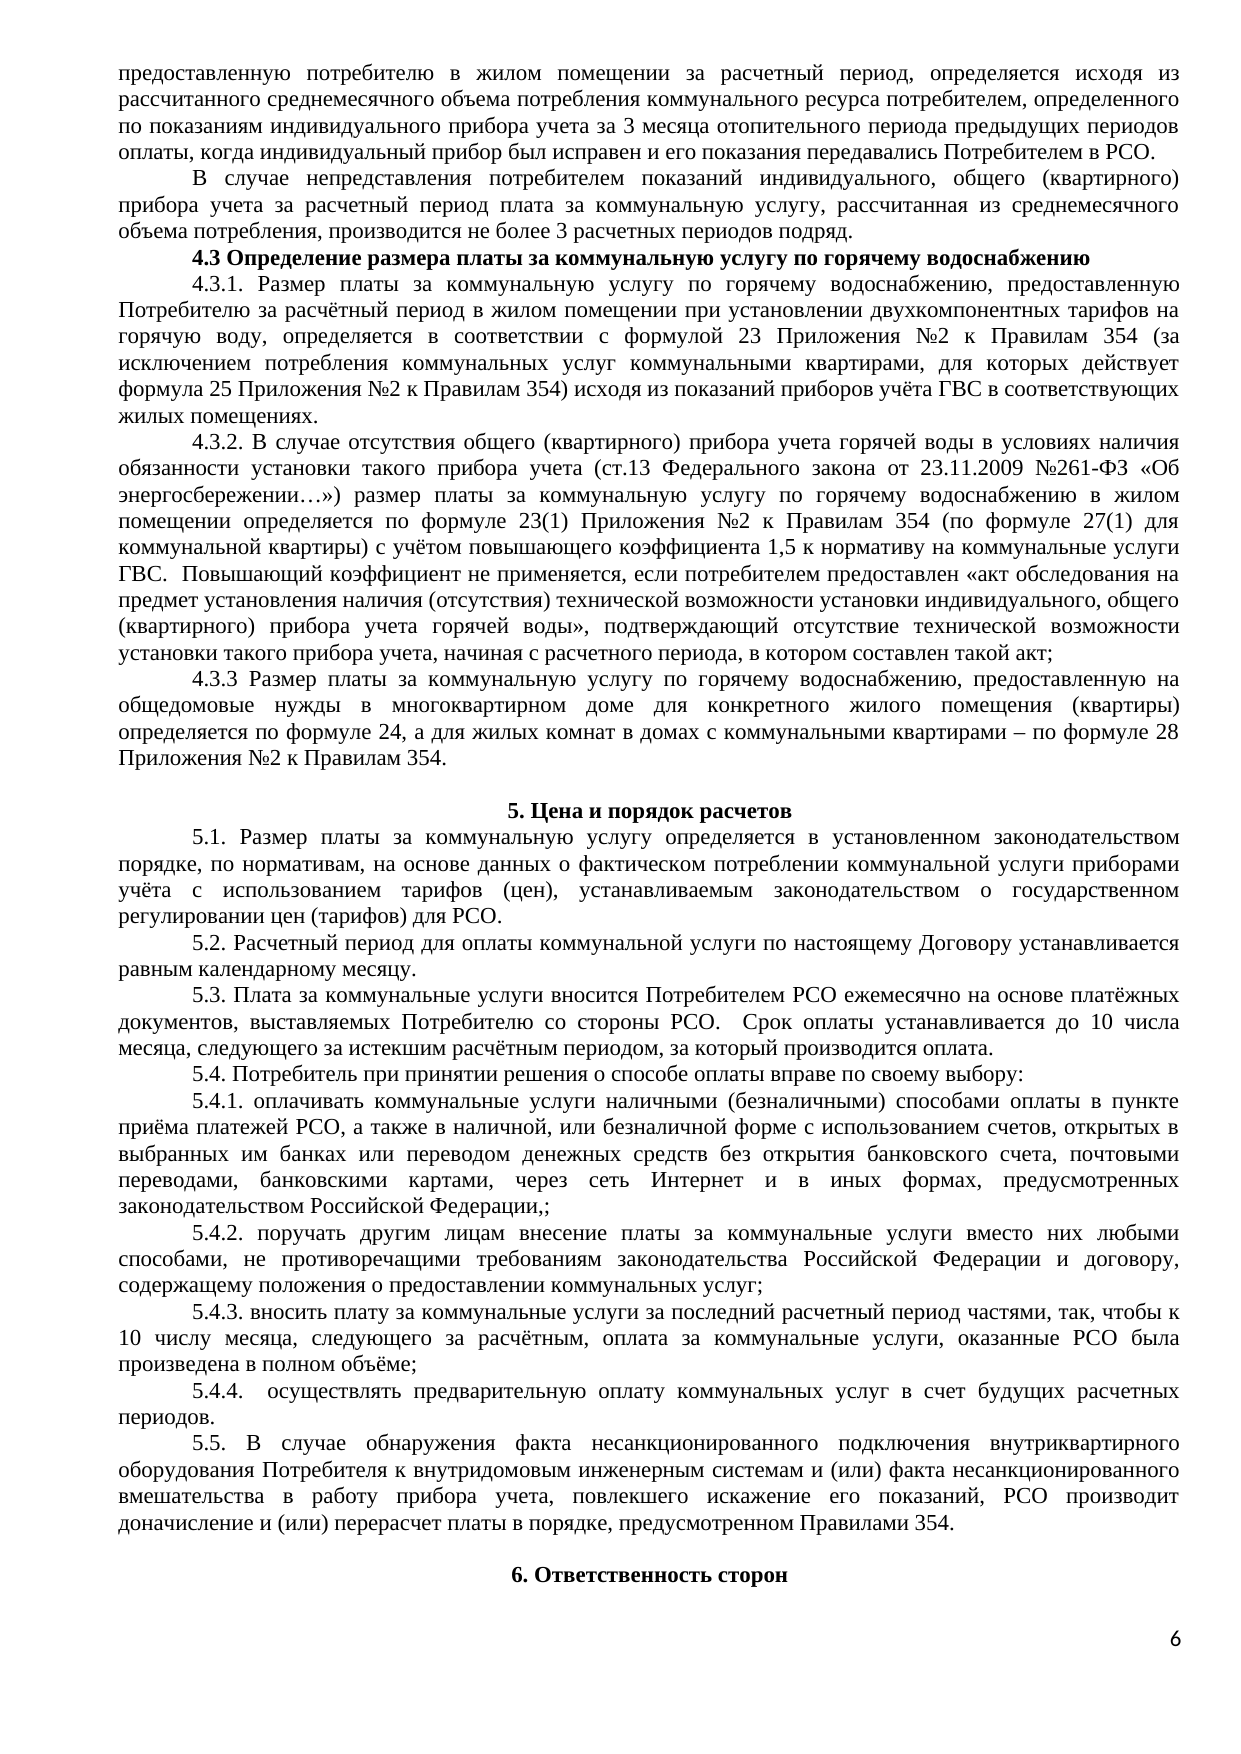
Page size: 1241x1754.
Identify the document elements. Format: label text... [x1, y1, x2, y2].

text 5.2. Расчетный период для оплаты коммунальной услуги по настоящему Договору устанавливается равным календарному месяцу. [118, 929, 1181, 981]
text 4.3.3 Размер платы за коммунальную услугу по горячему водоснабжению, предоставленную на общедомовые нужды в многоквартирном доме для конкретного жилого помещения (квартиры) определяется по формуле 24, а для жилых комнат в домах с коммунальными квартирами – по формуле 28 Приложения №2 к Правилам 354. [118, 665, 1181, 771]
text 5.4.4. осуществлять предварительную оплату коммунальных услуг в счет будущих расчетных периодов. [118, 1377, 1181, 1429]
text 5.3. Плата за коммунальные услуги вносится Потребителем РСО ежемесячно на основе платёжных документов, выставляемых Потребителю со стороны РСО. Срок оплаты устанавливается до 10 числа месяца, следующего за истекшим расчётным периодом, за который производится оплата. [118, 981, 1181, 1061]
text 4.3 Определение размера платы за коммунальную услугу по горячему водоснабжению [118, 243, 1181, 270]
text 5. Цена и порядок расчетов [118, 797, 1181, 823]
text В случае непредставления потребителем показаний индивидуального, общего (квартирного) прибора учета за расчетный период плата за коммунальную услугу, рассчитанная из среднемесячного объема потребления, производится не более 3 расчетных периодов подряд. [118, 164, 1181, 243]
text 4.3.1. Размер платы за коммунальную услугу по горячему водоснабжению, предоставленную Потребителю за расчётный период в жилом помещении при установлении двухкомпонентных тарифов на горячую воду, определяется в соответствии с формулой 23 Приложения №2 к Правилам 354 (за исключением потребления коммунальных услуг коммунальными квартирами, для которых действует формула 25 Приложения №2 к Правилам 354) исходя из показаний приборов учёта ГВС в соответствующих жилых помещениях. [118, 270, 1181, 428]
text 5.1. Размер платы за коммунальную услугу определяется в установленном законодательством порядке, по нормативам, на основе данных о фактическом потреблении коммунальной услуги приборами учёта с использованием тарифов (цен), устанавливаемым законодательством о государственном регулировании цен (тарифов) для РСО. [118, 823, 1181, 929]
text 5.4.1. оплачивать коммунальные услуги наличными (безналичными) способами оплаты в пункте приёма платежей РСО, а также в наличной, или безналичной форме с использованием счетов, открытых в выбранных им банках или переводом денежных средств без открытия банковского счета, почтовыми переводами, банковскими картами, через сеть Интернет и в иных формах, предусмотренных законодательством Российской Федерации,; [118, 1087, 1181, 1219]
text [118, 59, 1181, 164]
text 4.3.2. В случае отсутствия общего (квартирного) прибора учета горячей воды в условиях наличия обязанности установки такого прибора учета (ст.13 Федерального закона от 23.11.2009 №261-ФЗ «Об энергосбережении…») размер платы за коммунальную услугу по горячему водоснабжению в жилом помещении определяется по формуле 23(1) Приложения №2 к Правилам 354 (по формуле 27(1) для коммунальной квартиры) с учётом повышающего коэффициента 1,5 к нормативу на коммунальные услуги ГВС. Повышающий коэффициент не применяется, если потребителем предоставлен «акт обследования на предмет установления наличия (отсутствия) технической возможности установки индивидуального, общего (квартирного) прибора учета горячей воды», подтверждающий отсутствие технической возможности установки такого прибора учета, начиная с расчетного периода, в котором составлен такой акт; [118, 428, 1181, 665]
text 6. Ответственность сторон [118, 1561, 1181, 1588]
text 5.4.3. вносить плату за коммунальные услуги за последний расчетный период частями, так, чтобы к 10 числу месяца, следующего за расчётным, оплата за коммунальные услуги, оказанные РСО была произведена в полном объёме; [118, 1298, 1181, 1377]
text 5.4. Потребитель при принятии решения о способе оплаты вправе по своему выбору: [118, 1061, 1181, 1087]
text 5.4.2. поручать другим лицам внесение платы за коммунальные услуги вместо них любыми способами, не противоречащими требованиям законодательства Российской Федерации и договору, содержащему положения о предоставлении коммунальных услуг; [118, 1219, 1181, 1298]
text 5.5. В случае обнаружения факта несанкционированного подключения внутриквартирного оборудования Потребителя к внутридомовым инженерным системам и (или) факта несанкционированного вмешательства в работу прибора учета, повлекшего искажение его показаний, РСО производит доначисление и (или) перерасчет платы в порядке, предусмотренном Правилами 354. [118, 1429, 1181, 1535]
